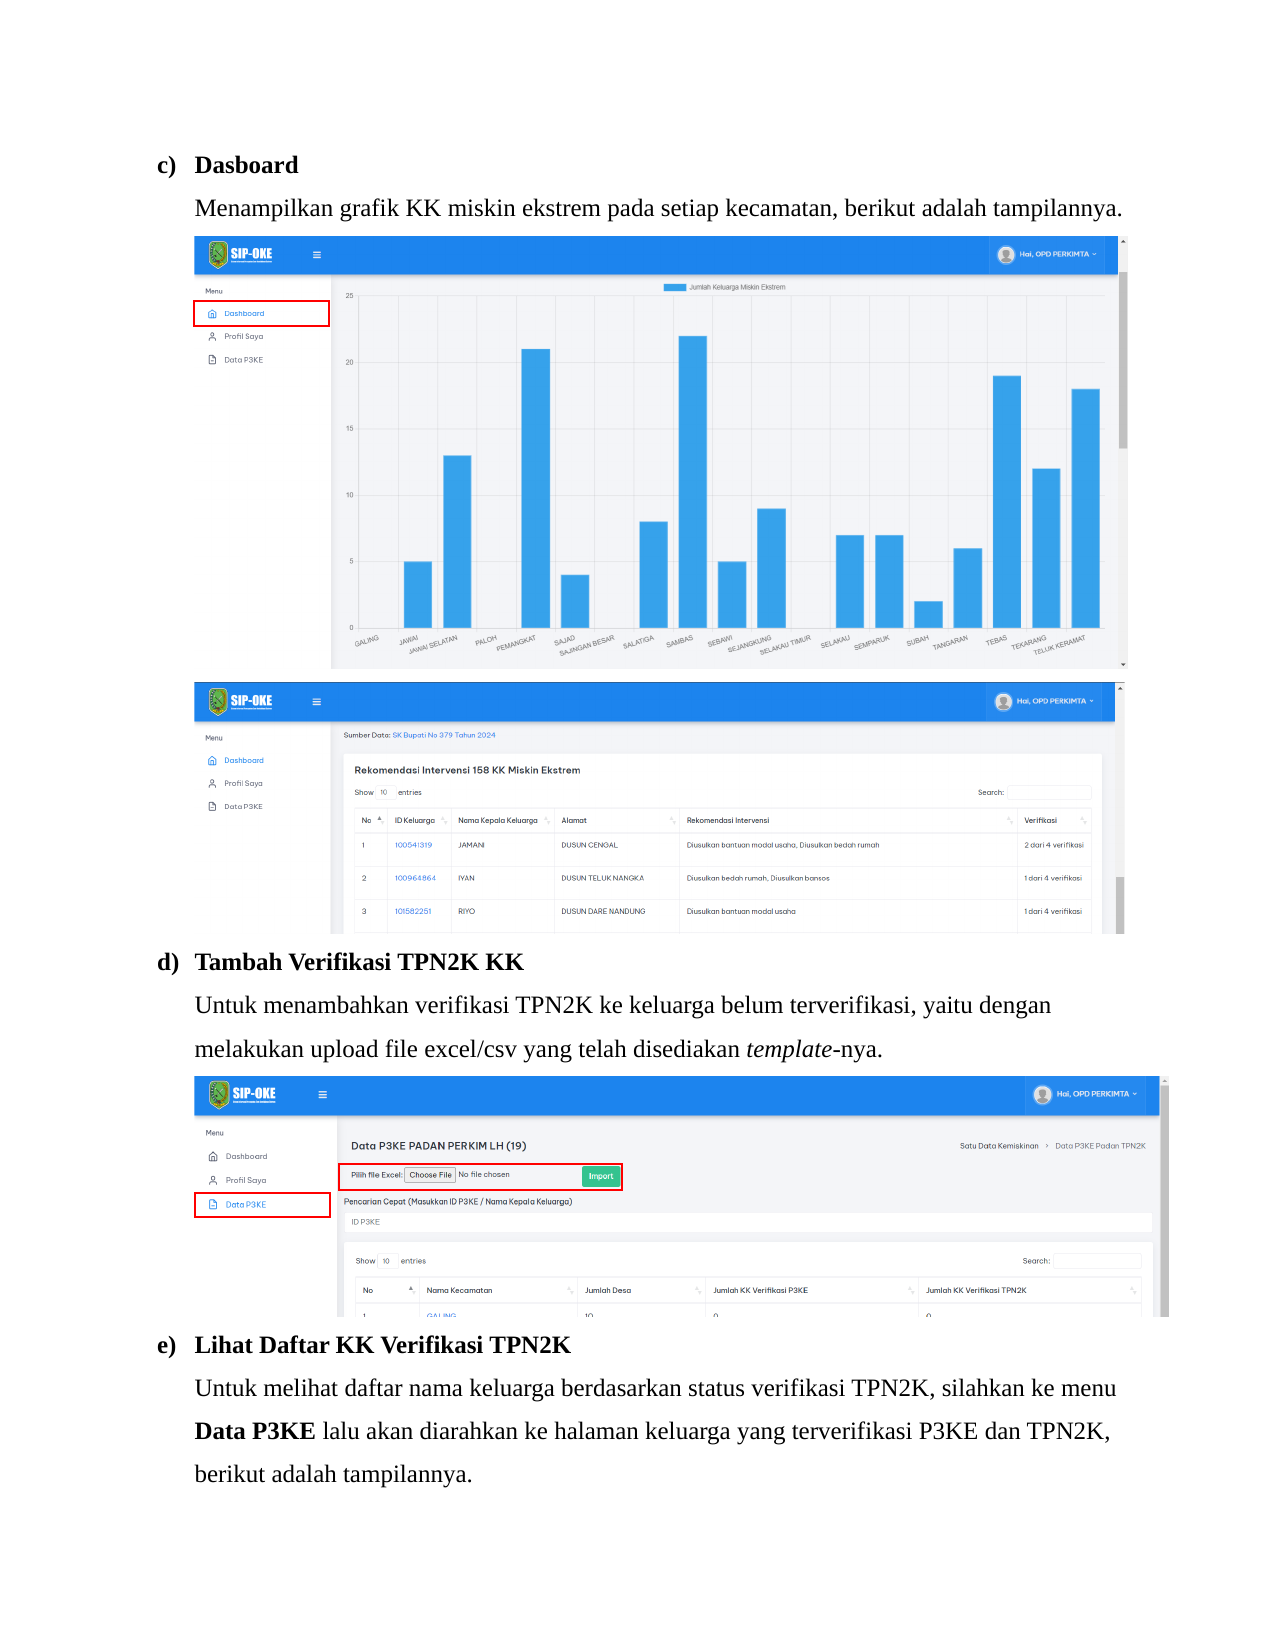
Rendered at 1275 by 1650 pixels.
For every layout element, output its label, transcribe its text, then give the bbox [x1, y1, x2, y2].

picture [194, 1076, 1169, 1317]
list Untuk menambahkan verifikasi TPN2K ke keluarga belum terverifikasi, yaitu dengan melakukan upload file excel/csv yang telah disediakan template-nya. [194, 991, 1125, 1062]
list Tambah Verifikasi TPN2K KK [157, 947, 1125, 976]
list Lihat Daftar KK Verifikasi TPN2K [157, 1330, 1125, 1359]
picture [196, 1194, 329, 1216]
picture [194, 682, 1125, 934]
list Menampilkan grafik KK miskin ekstrem pada setiap kecamatan, berikut adalah tampilannya. [194, 193, 1125, 222]
list Untuk melihat daftar nama keluarga berdasarkan status verifikasi TPN2K, silahkan ke menu Data P3KE lalu akan diarahkan ke halaman keluarga yang terverifikasi P3KE dan TPN2K, berikut adalah tampilannya. [194, 1373, 1125, 1488]
picture [195, 302, 328, 325]
list Dasboard [157, 150, 1125, 179]
picture [194, 236, 1128, 669]
